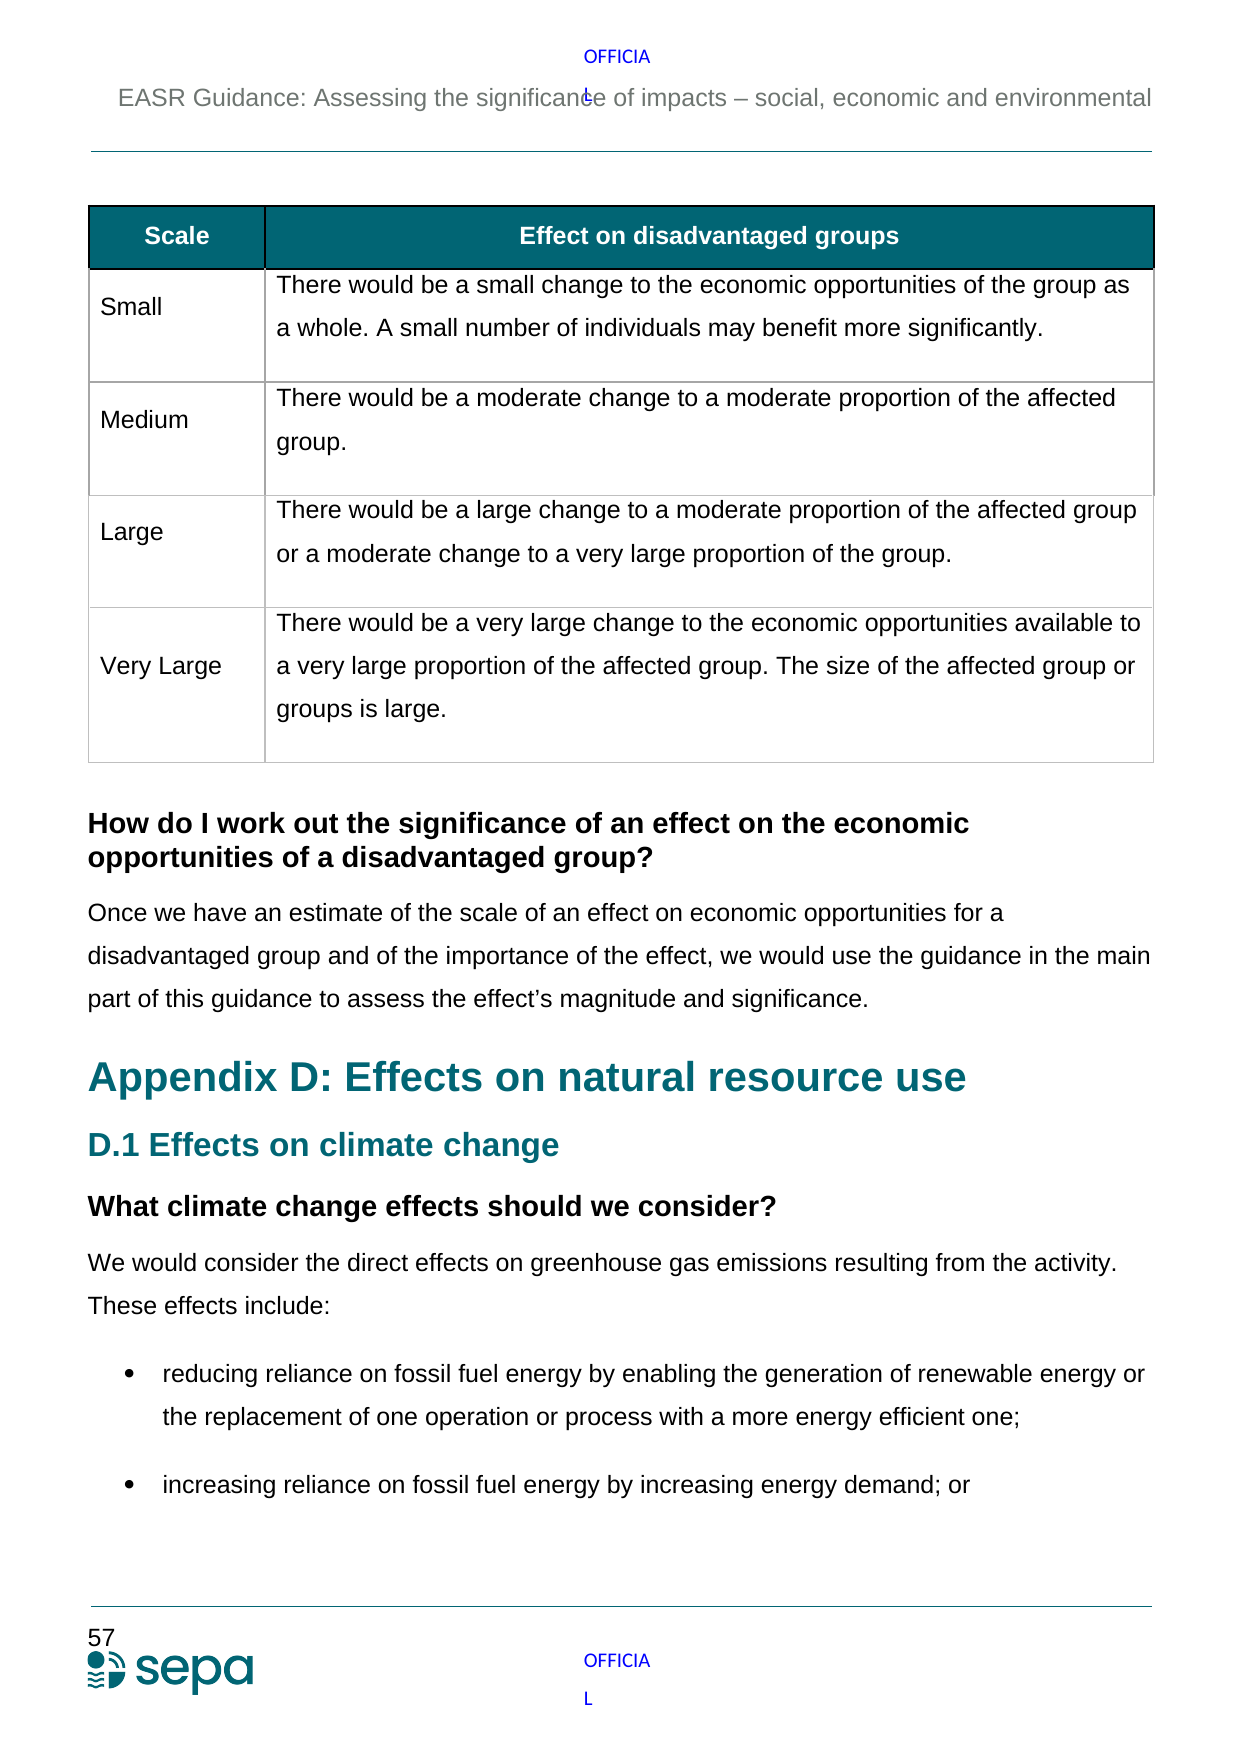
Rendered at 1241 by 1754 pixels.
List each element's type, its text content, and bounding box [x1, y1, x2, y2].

table_cell Medium [90, 383, 264, 494]
picture [87, 1651, 253, 1695]
table_cell There would be a small change to the economic opportunities of the group as a whole. A small number of individuals may benefit more significantly. [266, 270, 1153, 381]
table_cell Small [90, 270, 264, 381]
subtitle How do I work out the significance of an effect on the economic opportunities of a disadvantaged group? [87, 806, 1153, 873]
text We would consider the direct effects on greenhouse gas emissions resulting from the activity. These effects include: [87, 1247, 1153, 1319]
list reducing reliance on fossil fuel energy by enabling the generation of renewable energy or the replacement of one operation or process with a more energy efficient one; [125, 1359, 1153, 1431]
subtitle Appendix D: Effects on natural resource use [87, 1053, 1153, 1101]
table_cell Large [89, 496, 264, 607]
table_cell There would be a very large change to the economic opportunities available to a very large proportion of the affected group. The size of the affected group or groups is large. [266, 607, 1153, 762]
subtitle D.1 Effects on climate change [87, 1126, 1153, 1164]
table_header Scale [90, 207, 264, 268]
table_header Effect on disadvantaged groups [266, 207, 1153, 268]
table_cell Very Large [89, 607, 264, 762]
list increasing reliance on fossil fuel energy by increasing energy demand; or [125, 1470, 1153, 1499]
text Once we have an estimate of the scale of an effect on economic opportunities for a disadvantaged group and of the importance of the effect, we would use the guidance in the main part of this guidance to assess the effect’s magnitude and significance. [87, 898, 1153, 1013]
subtitle What climate change effects should we consider? [87, 1189, 1153, 1222]
table_cell There would be a moderate change to a moderate proportion of the affected group. [266, 383, 1153, 494]
table_cell There would be a large change to a moderate proportion of the affected group or a moderate change to a very large proportion of the group. [266, 495, 1153, 607]
